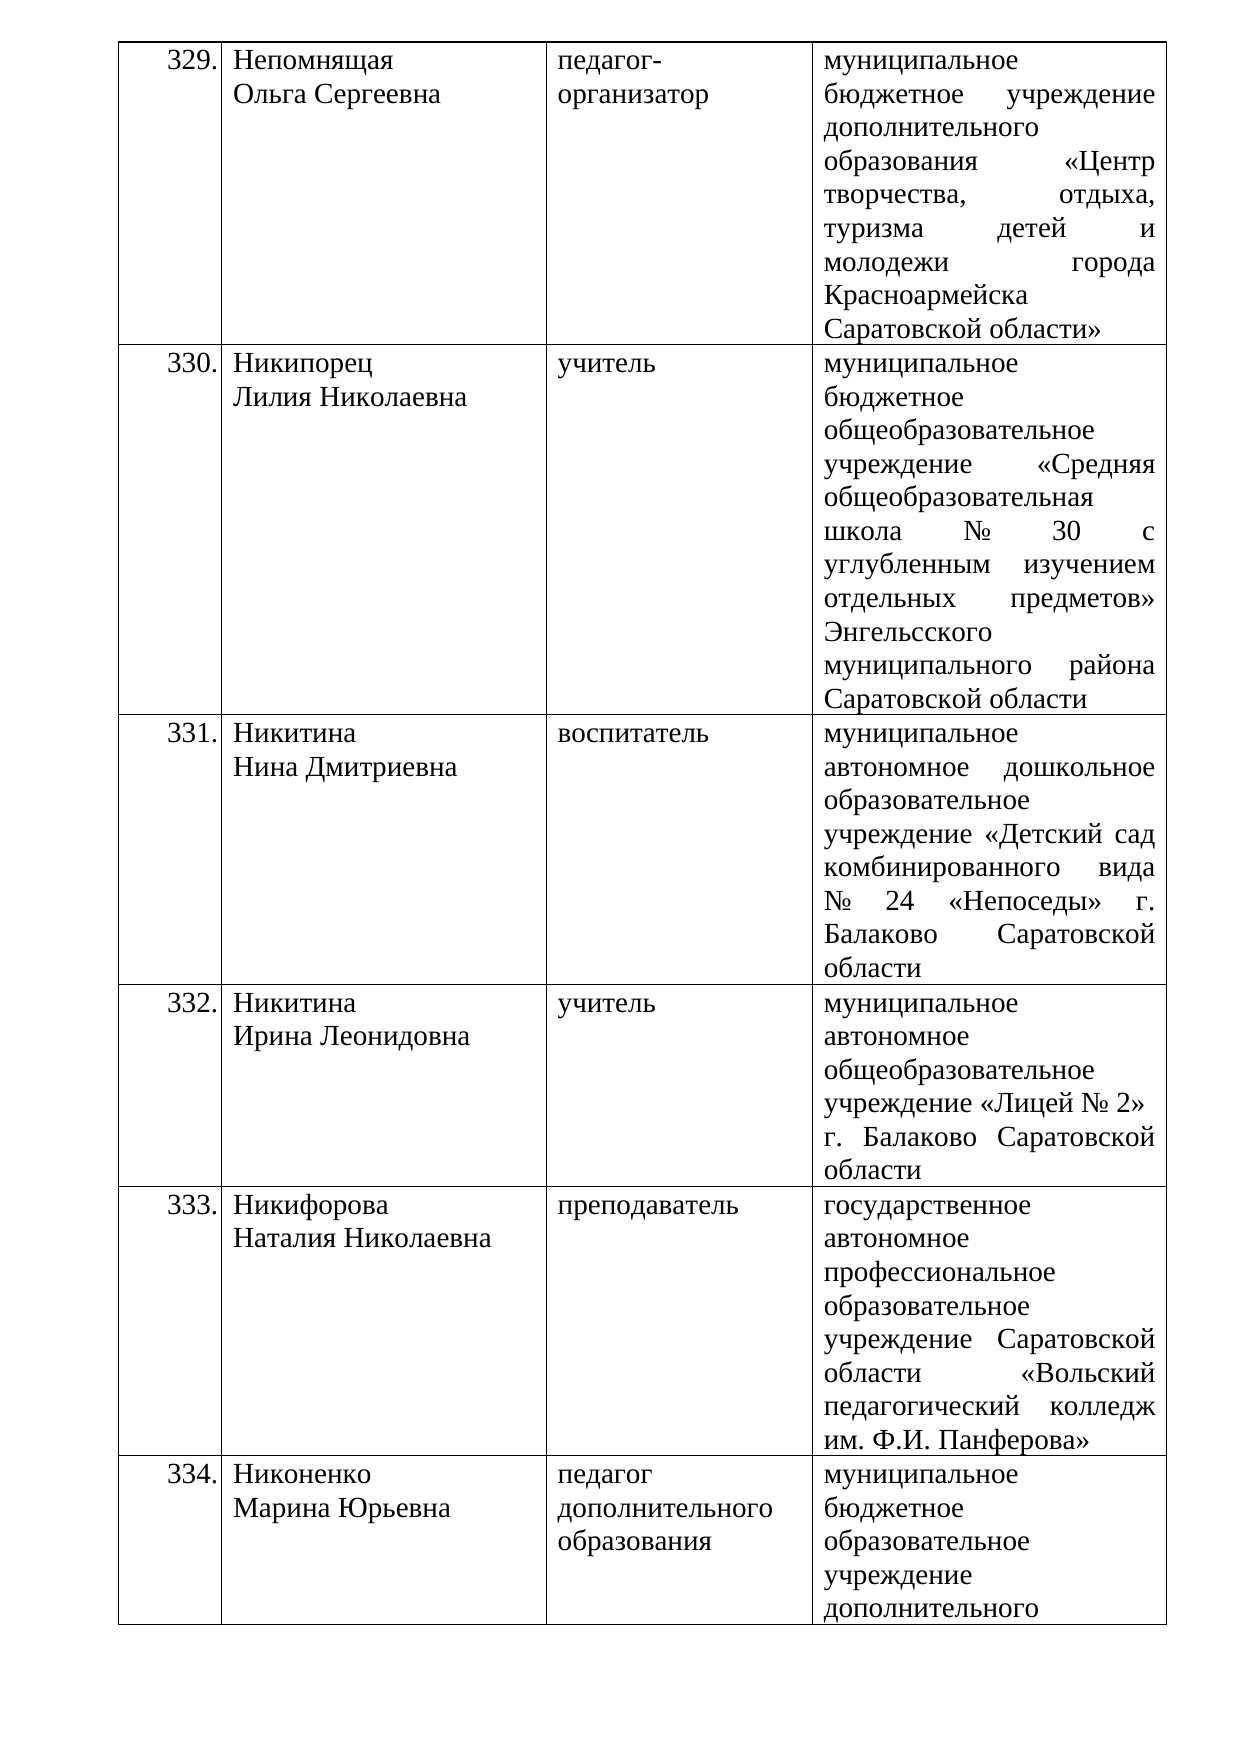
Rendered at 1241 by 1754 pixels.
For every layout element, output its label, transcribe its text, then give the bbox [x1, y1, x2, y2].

table_cell учитель [547, 985, 812, 1186]
table_cell государственное автономное профессиональное образовательное учреждение Саратовской области «Вольский педагогический колледж им. Ф.И. Панферова» [813, 1187, 1166, 1455]
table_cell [222, 1456, 546, 1624]
table_cell [119, 1187, 221, 1455]
table_cell преподаватель [547, 1187, 812, 1455]
table_cell муниципальное бюджетное учреждение дополнительного образования «Центр творчества, отдыха, туризма детей и молодежи города Красноармейска Саратовской области» [813, 43, 1166, 344]
table_cell [119, 43, 221, 344]
table_cell [119, 985, 221, 1186]
table_cell педагог-организатор [547, 43, 812, 344]
table_cell муниципальное автономное дошкольное образовательное учреждение «Детский сад комбинированного вида № 24 «Непоседы» г. Балаково Саратовской области [813, 715, 1166, 984]
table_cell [547, 1456, 812, 1624]
table_cell учитель [547, 345, 812, 714]
table_cell воспитатель [547, 715, 812, 984]
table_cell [813, 1456, 1166, 1624]
table_cell [119, 715, 221, 984]
table_cell Непомнящая Ольга Сергеевна [222, 43, 546, 344]
table_cell муниципальное бюджетное общеобразовательное учреждение «Средняя общеобразовательная школа № 30 с углубленным изучением отдельных предметов» Энгельсского муниципального района Саратовской области [813, 345, 1166, 714]
table_cell муниципальное автономное общеобразовательное учреждение «Лицей № 2» г. Балаково Саратовской области [813, 985, 1166, 1186]
table_cell [119, 1456, 221, 1624]
table_cell Никитина Ирина Леонидовна [222, 985, 546, 1186]
table_cell Никифорова Наталия Николаевна [222, 1187, 546, 1455]
table_cell Никипорец Лилия Николаевна [222, 345, 546, 714]
table_cell Никитина Нина Дмитриевна [222, 715, 546, 984]
table_cell [119, 345, 221, 714]
